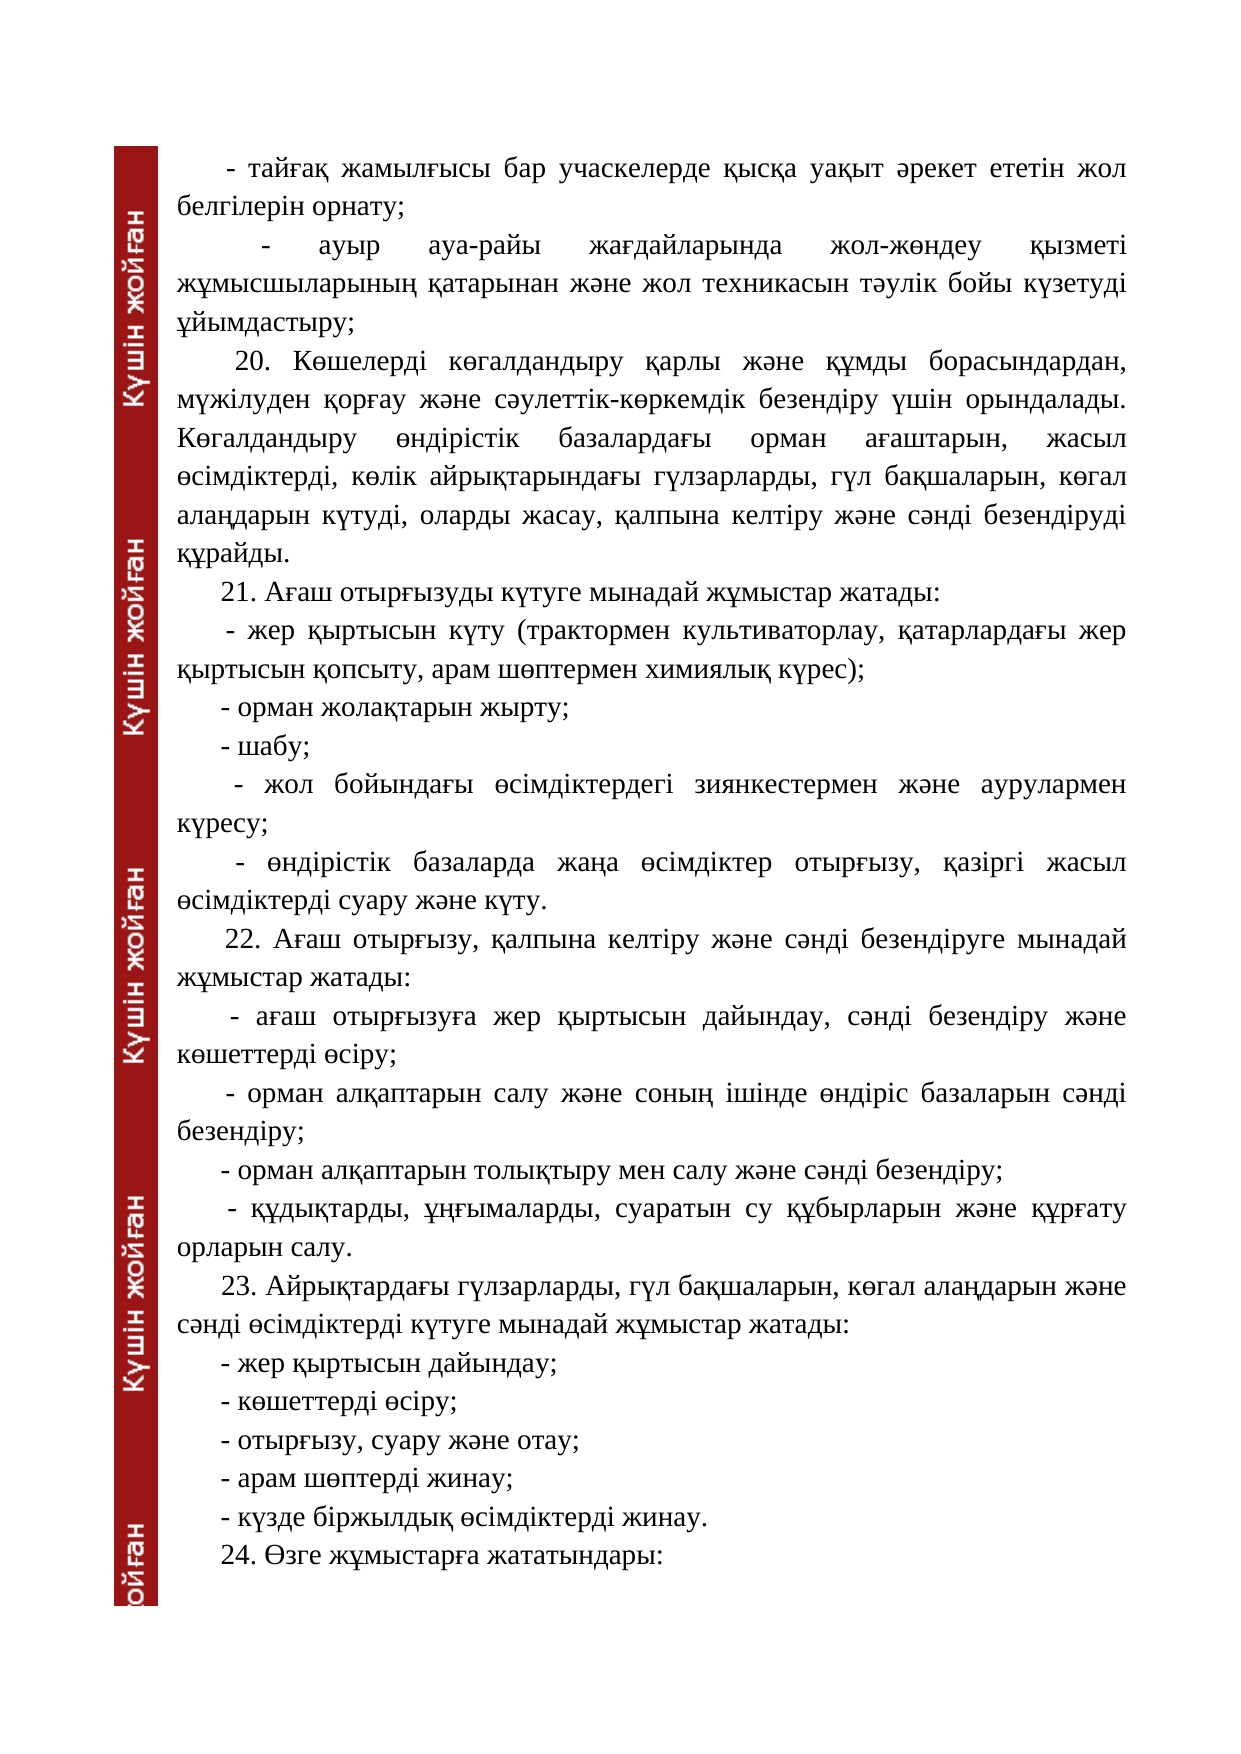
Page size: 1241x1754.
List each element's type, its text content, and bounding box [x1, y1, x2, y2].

picture [114, 1417, 158, 1422]
picture [114, 916, 158, 921]
picture [114, 146, 158, 150]
picture [114, 993, 158, 998]
text - көшеттерді өсіру; [112, 1383, 1128, 1417]
picture [114, 1532, 158, 1537]
text - құдықтарды, ұңғымаларды, суаратын су құбырларын және құрғату орларын салу. [112, 1191, 1128, 1263]
text 24. Өзге жұмыстарға жататындары: [112, 1537, 1128, 1571]
text - орман жолақтарын жырту; [112, 689, 1128, 723]
picture [114, 684, 158, 689]
picture [114, 1147, 158, 1152]
text - орман алқаптарын толықтыру мен салу және сәнді безендіру; [112, 1152, 1128, 1186]
text - ауыр ауа-райы жағдайларында жол-жөндеу қызметі жұмысшыларының қатарынан және жол техникасын тәулік бойы күзетуді ұйымдастыру; [112, 227, 1128, 338]
picture [114, 723, 158, 728]
text - жол бойындағы өсімдіктердегі зиянкестермен және аурулармен күресу; [112, 767, 1128, 839]
picture [114, 607, 158, 612]
text - арам шөптерді жинау; [112, 1460, 1128, 1494]
text - өндірістік базаларда жаңа өсімдіктер отырғызу, қазіргі жасыл өсімдіктерді суару және күту. [112, 844, 1128, 916]
picture [114, 1455, 158, 1460]
picture [114, 1571, 158, 1606]
picture [114, 1263, 158, 1268]
text - ағаш отырғызуға жер қыртысын дайындау, сәнді безендіру және көшеттерді өсіру; [112, 998, 1128, 1070]
text - жер қыртысын дайындау; [112, 1345, 1128, 1378]
picture [114, 1378, 158, 1383]
picture [114, 569, 158, 574]
text - орман алқаптарын салу және соның ішінде өндіріс базаларын сәнді безендіру; [112, 1075, 1128, 1147]
picture [114, 839, 158, 844]
text - отырғызу, суару және отау; [112, 1422, 1128, 1455]
picture [114, 1186, 158, 1191]
text 23. Айрықтардағы гүлзарларды, гүл бақшаларын, көгал алаңдарын және сәнді өсімдіктерді күтуге мынадай жұмыстар жатады: [112, 1268, 1128, 1340]
text 20. Көшелерді көгалдандыру қарлы және құмды борасындардан, мүжілуден қорғау және сәулеттік-көркемдік безендіру үшін орындалады. Көгалдандыру өндірістік базалардағы орман ағаштарын, жасыл өсімдіктерді, көлік айрықтарындағы гүлзарларды, гүл бақшаларын, көгал алаңдарын күтуді, оларды жасау, қалпына келтіру және сәнді безендіруді құрайды. [112, 343, 1128, 569]
picture [114, 222, 158, 227]
picture [114, 1070, 158, 1075]
picture [114, 338, 158, 343]
text - шабу; [112, 728, 1128, 762]
text 21. Ағаш отырғызуды күтуге мынадай жұмыстар жатады: [112, 574, 1128, 607]
text - жер қыртысын күту (трактормен культиваторлау, қатарлардағы жер қыртысын қопсыту, арам шөптермен химиялық күрес); [112, 612, 1128, 684]
picture [114, 1494, 158, 1499]
text - тайғақ жамылғысы бар учаскелерде қысқа уақыт әрекет ететін жол белгілерін орнату; [112, 150, 1128, 222]
picture [114, 762, 158, 767]
text 22. Ағаш отырғызу, қалпына келтіру және сәнді безендіруге мынадай жұмыстар жатады: [112, 921, 1128, 993]
text - күзде біржылдық өсімдіктерді жинау. [112, 1499, 1128, 1532]
picture [114, 1340, 158, 1345]
